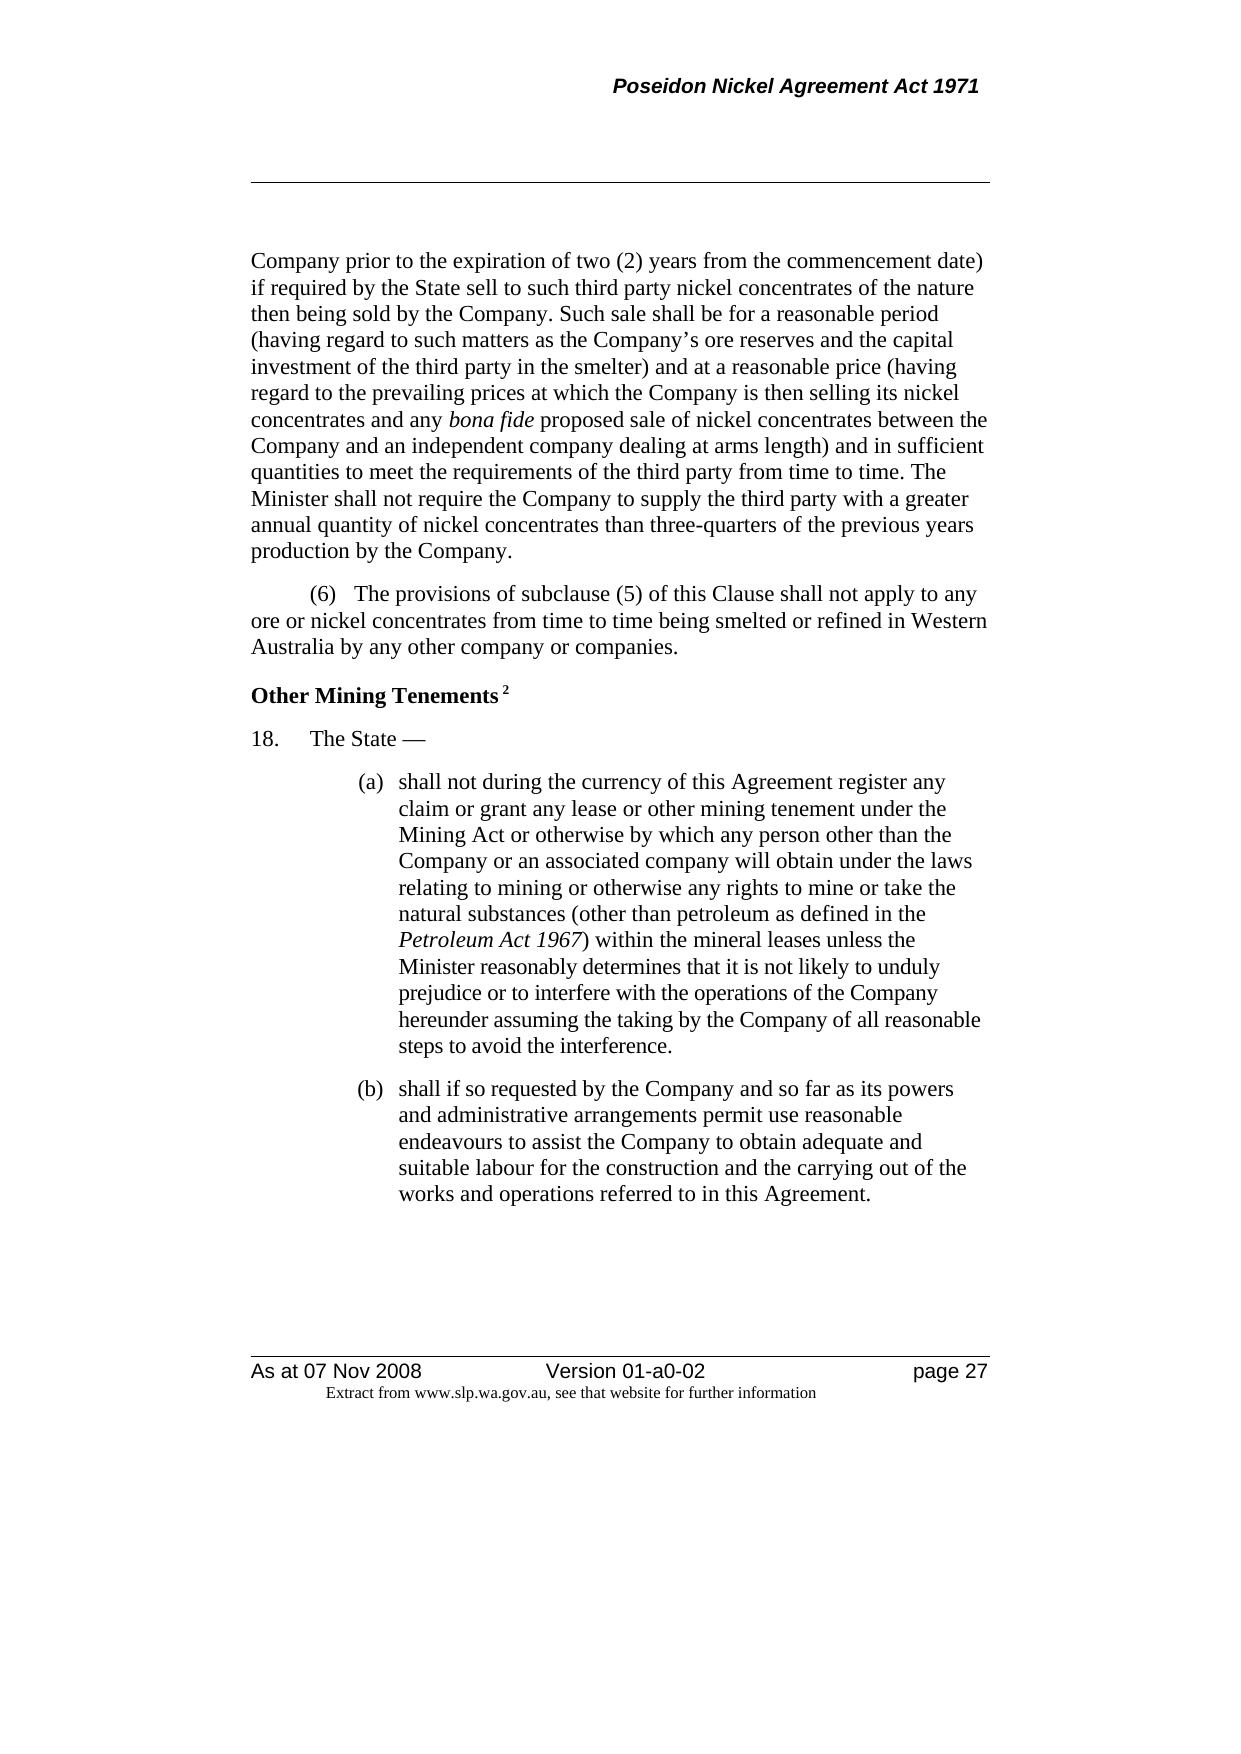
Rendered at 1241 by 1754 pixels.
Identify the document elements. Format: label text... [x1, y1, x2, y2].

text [251, 247, 990, 564]
text 18. The State — [251, 725, 990, 752]
text Other Mining Tenements 2 [251, 682, 990, 709]
text (a) shall not during the currency of this Agreement register any claim or grant any lease or other mining tenement under the Mining Act or otherwise by which any person other than the Company or an associated company will obtain under the laws relating to mining or otherwise any rights to mine or take the natural substances (other than petroleum as defined in the Petroleum Act 1967) within the mineral leases unless the Minister reasonably determines that it is not likely to unduly prejudice or to interfere with the operations of the Company hereunder assuming the taking by the Company of all reasonable steps to avoid the interference. [251, 768, 990, 1058]
text (b) shall if so requested by the Company and so far as its powers and administrative arrangements permit use reasonable endeavours to assist the Company to obtain adequate and suitable labour for the construction and the carrying out of the works and operations referred to in this Agreement. [251, 1075, 990, 1207]
text (6) The provisions of subclause (5) of this Clause shall not apply to any ore or nickel concentrates from time to time being smelted or refined in Western Australia by any other company or companies. [251, 580, 990, 659]
